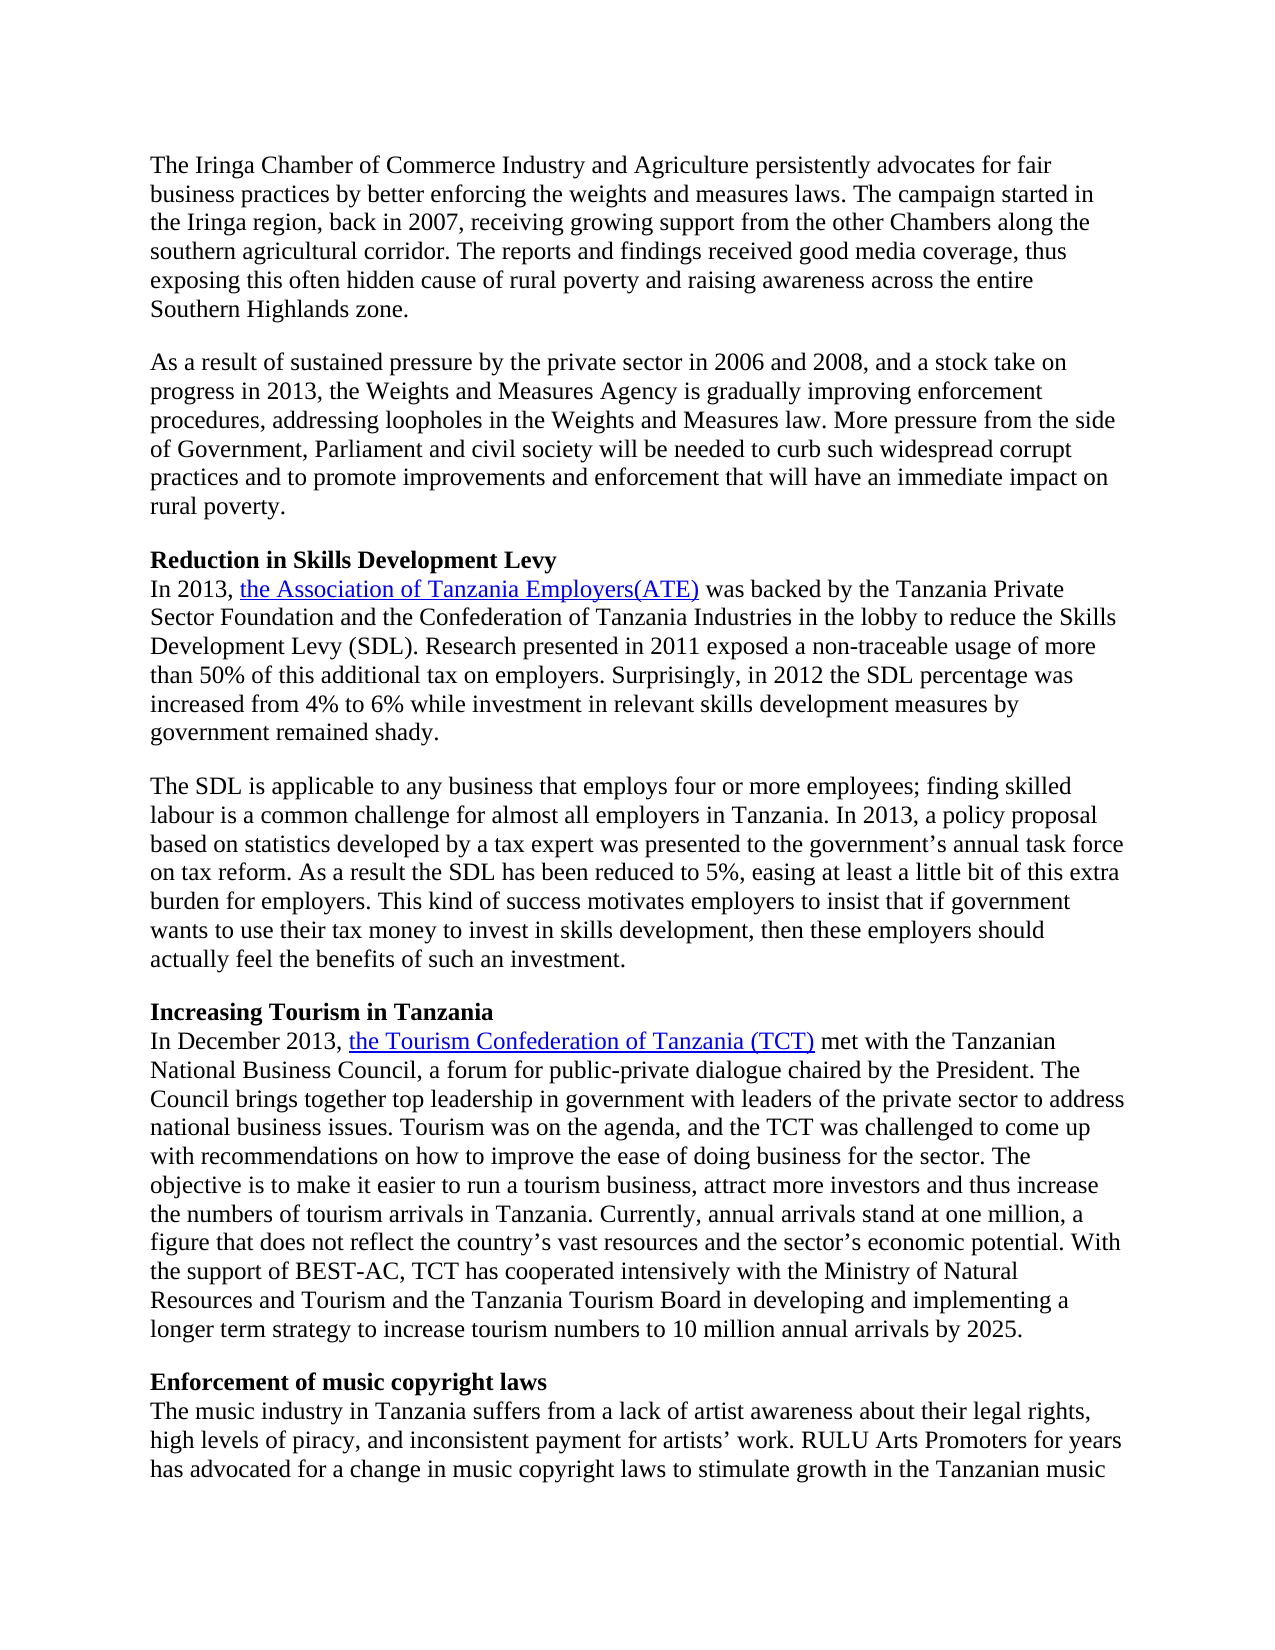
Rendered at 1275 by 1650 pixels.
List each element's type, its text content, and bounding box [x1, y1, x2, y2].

text The Iringa Chamber of Commerce Industry and Agriculture persistently advocates for fair business practices by better enforcing the weights and measures laws. The campaign started in the Iringa region, back in 2007, receiving growing support from the other Chambers along the southern agricultural corridor. The reports and findings received good media coverage, thus exposing this often hidden cause of rural poverty and raising awareness across the entire Southern Highlands zone. [150, 150, 1125, 322]
text As a result of sustained pressure by the private sector in 2006 and 2008, and a stock take on progress in 2013, the Weights and Measures Agency is gradually improving enforcement procedures, addressing loopholes in the Weights and Measures law. More pressure from the side of Government, Parliament and civil society will be needed to curb such widespread corrupt practices and to promote improvements and enforcement that will have an immediate impact on rural poverty. [150, 347, 1125, 520]
text Reduction in Skills Development Levy In 2013, the Association of Tanzania Employers(ATE) was backed by the Tanzania Private Sector Foundation and the Confederation of Tanzania Industries in the lobby to reduce the Skills Development Levy (SDL). Research presented in 2011 exposed a non-traceable usage of more than 50% of this additional tax on employers. Surprisingly, in 2012 the SDL percentage was increased from 4% to 6% while investment in relevant skills development measures by government remained shady. [150, 545, 1125, 746]
text Increasing Tourism in Tanzania In December 2013, the Tourism Confederation of Tanzania (TCT) met with the Tanzanian National Business Council, a forum for public-private dialogue chaired by the President. The Council brings together top leadership in government with leaders of the private sector to address national business issues. Tourism was on the agenda, and the TCT was challenged to come up with recommendations on how to improve the ease of doing business for the sector. The objective is to make it easier to run a tourism business, attract more investors and thus increase the numbers of tourism arrivals in Tanzania. Currently, annual arrivals stand at one million, a figure that does not reflect the country’s vast resources and the sector’s economic potential. With the support of BEST-AC, TCT has cooperated intensively with the Ministry of Natural Resources and Tourism and the Tanzania Tourism Board in developing and implementing a longer term strategy to increase tourism numbers to 10 million annual arrivals by 2025. [150, 997, 1125, 1342]
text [150, 1367, 1125, 1482]
text The SDL is applicable to any business that employs four or more employees; finding skilled labour is a common challenge for almost all employers in Tanzania. In 2013, a policy proposal based on statistics developed by a tax expert was presented to the government’s annual task force on tax reform. As a result the SDL has been reduced to 5%, easing at least a little bit of this extra burden for employers. This kind of success motivates employers to insist that if government wants to use their tax money to invest in skills development, then these employers should actually feel the benefits of such an investment. [150, 771, 1125, 972]
